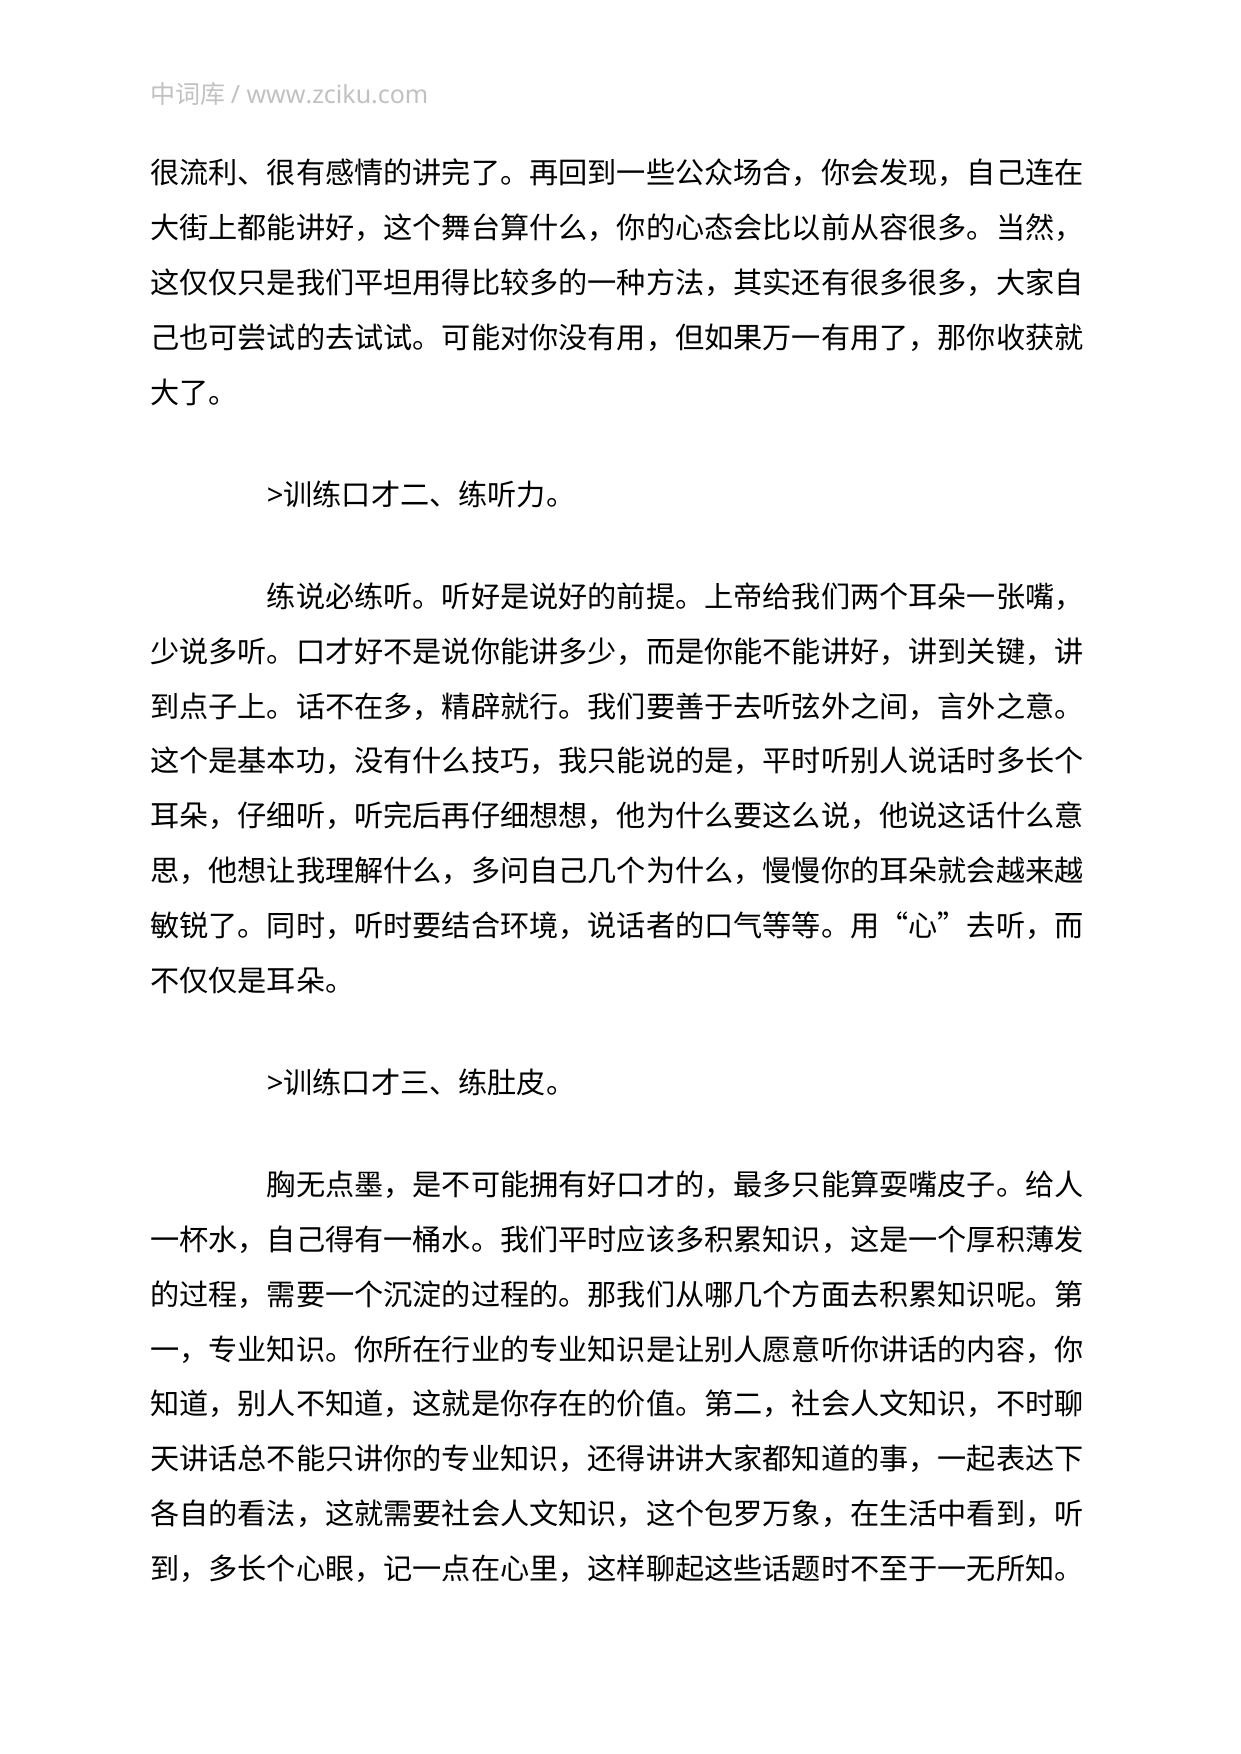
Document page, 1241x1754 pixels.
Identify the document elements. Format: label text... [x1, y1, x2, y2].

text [150, 150, 1090, 412]
text 练说必练听。听好是说好的前提。上帝给我们两个耳朵一张嘴，少说多听。口才好不是说你能讲多少，而是你能不能讲好，讲到关键，讲到点子上。话不在多，精辟就行。我们要善于去听弦外之间，言外之意。这个是基本功，没有什么技巧，我只能说的是，平时听别人说话时多长个耳朵，仔细听，听完后再仔细想想，他为什么要这么说，他说这话什么意思，他想让我理解什么，多问自己几个为什么，慢慢你的耳朵就会越来越敏锐了。同时，听时要结合环境，说话者的口气等等。用“心”去听，而不仅仅是耳朵。 [150, 573, 1090, 1000]
text >训练口才二、练听力。 [150, 471, 1090, 514]
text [150, 1161, 1090, 1588]
text >训练口才三、练肚皮。 [150, 1059, 1090, 1102]
